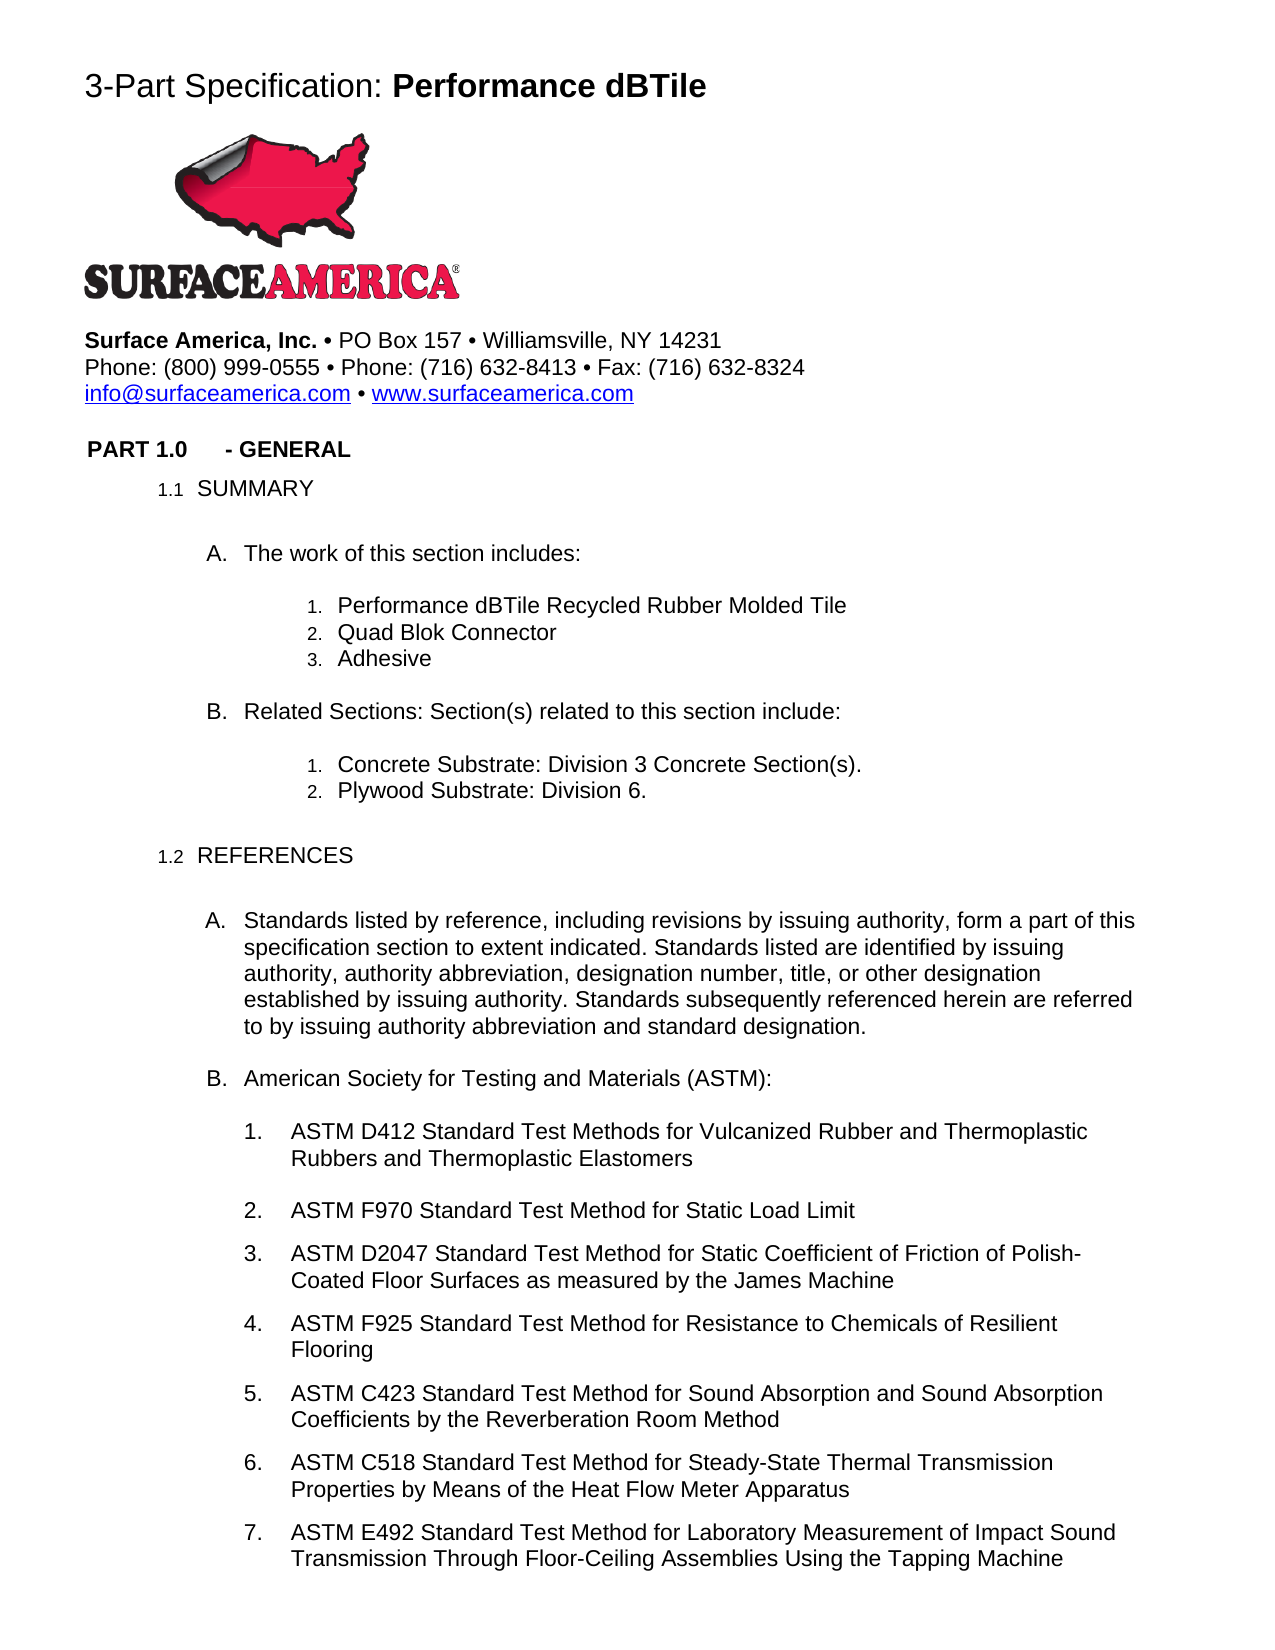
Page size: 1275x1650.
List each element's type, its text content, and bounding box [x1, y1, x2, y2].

text 4. ASTM F925 Standard Test Method for Resistance to Chemicals of Resilient Flooring [244, 1310, 1144, 1363]
text A. Standards listed by reference, including revisions by issuing authority, form a part of this specification section to extent indicated. Standards listed are identified by issuing authority, authority abbreviation, designation number, title, or other designation established by issuing authority. Standards subsequently referenced herein are referred to by issuing authority abbreviation and standard designation. [150, 907, 1144, 1039]
text 1. ASTM D412 Standard Test Methods for Vulcanized Rubber and Thermoplastic Rubbers and Thermoplastic Elastomers [244, 1118, 1144, 1171]
text 5. ASTM C423 Standard Test Method for Sound Absorption and Sound Absorption Coefficients by the Reverberation Room Method [244, 1379, 1144, 1432]
subtitle 3-Part Specification: Performance dBTile [84, 66, 1219, 104]
text 3. ASTM D2047 Standard Test Method for Static Coefficient of Friction of Polish-Coated Floor Surfaces as measured by the James Machine [244, 1240, 1144, 1293]
list Plywood Substrate: Division 6. [322, 777, 1144, 803]
list The work of this section includes: [206, 540, 1144, 566]
list Quad Blok Connector [322, 619, 1144, 645]
text 7. ASTM E492 Standard Test Method for Laboratory Measurement of Impact Sound Transmission Through Floor-Ceiling Assemblies Using the Tapping Machine [244, 1519, 1144, 1571]
list REFERENCES [157, 842, 1264, 868]
list SUMMARY [157, 474, 1264, 501]
list Adhesive [322, 645, 1144, 671]
list Concrete Substrate: Division 3 Concrete Section(s). [322, 751, 1144, 777]
text Surface America, Inc. • PO Box 157 • Williamsville, NY 14231 Phone: (800) 999-0555 • Phone: (716) 632-8413 • Fax: (716) 632-8324 info@surfaceamerica.com • www.surfaceamerica.com [84, 327, 1181, 406]
list Related Sections: Section(s) related to this section include: [206, 698, 1144, 724]
text 2. ASTM F970 Standard Test Method for Static Load Limit [244, 1197, 1144, 1223]
list - GENERAL [169, 436, 1264, 462]
text 6. ASTM C518 Standard Test Method for Steady-State Thermal Transmission Properties by Means of the Heat Flow Meter Apparatus [244, 1449, 1144, 1502]
list Performance dBTile Recycled Rubber Molded Tile [322, 592, 1144, 619]
list American Society for Testing and Materials (ASTM): [206, 1065, 1144, 1092]
